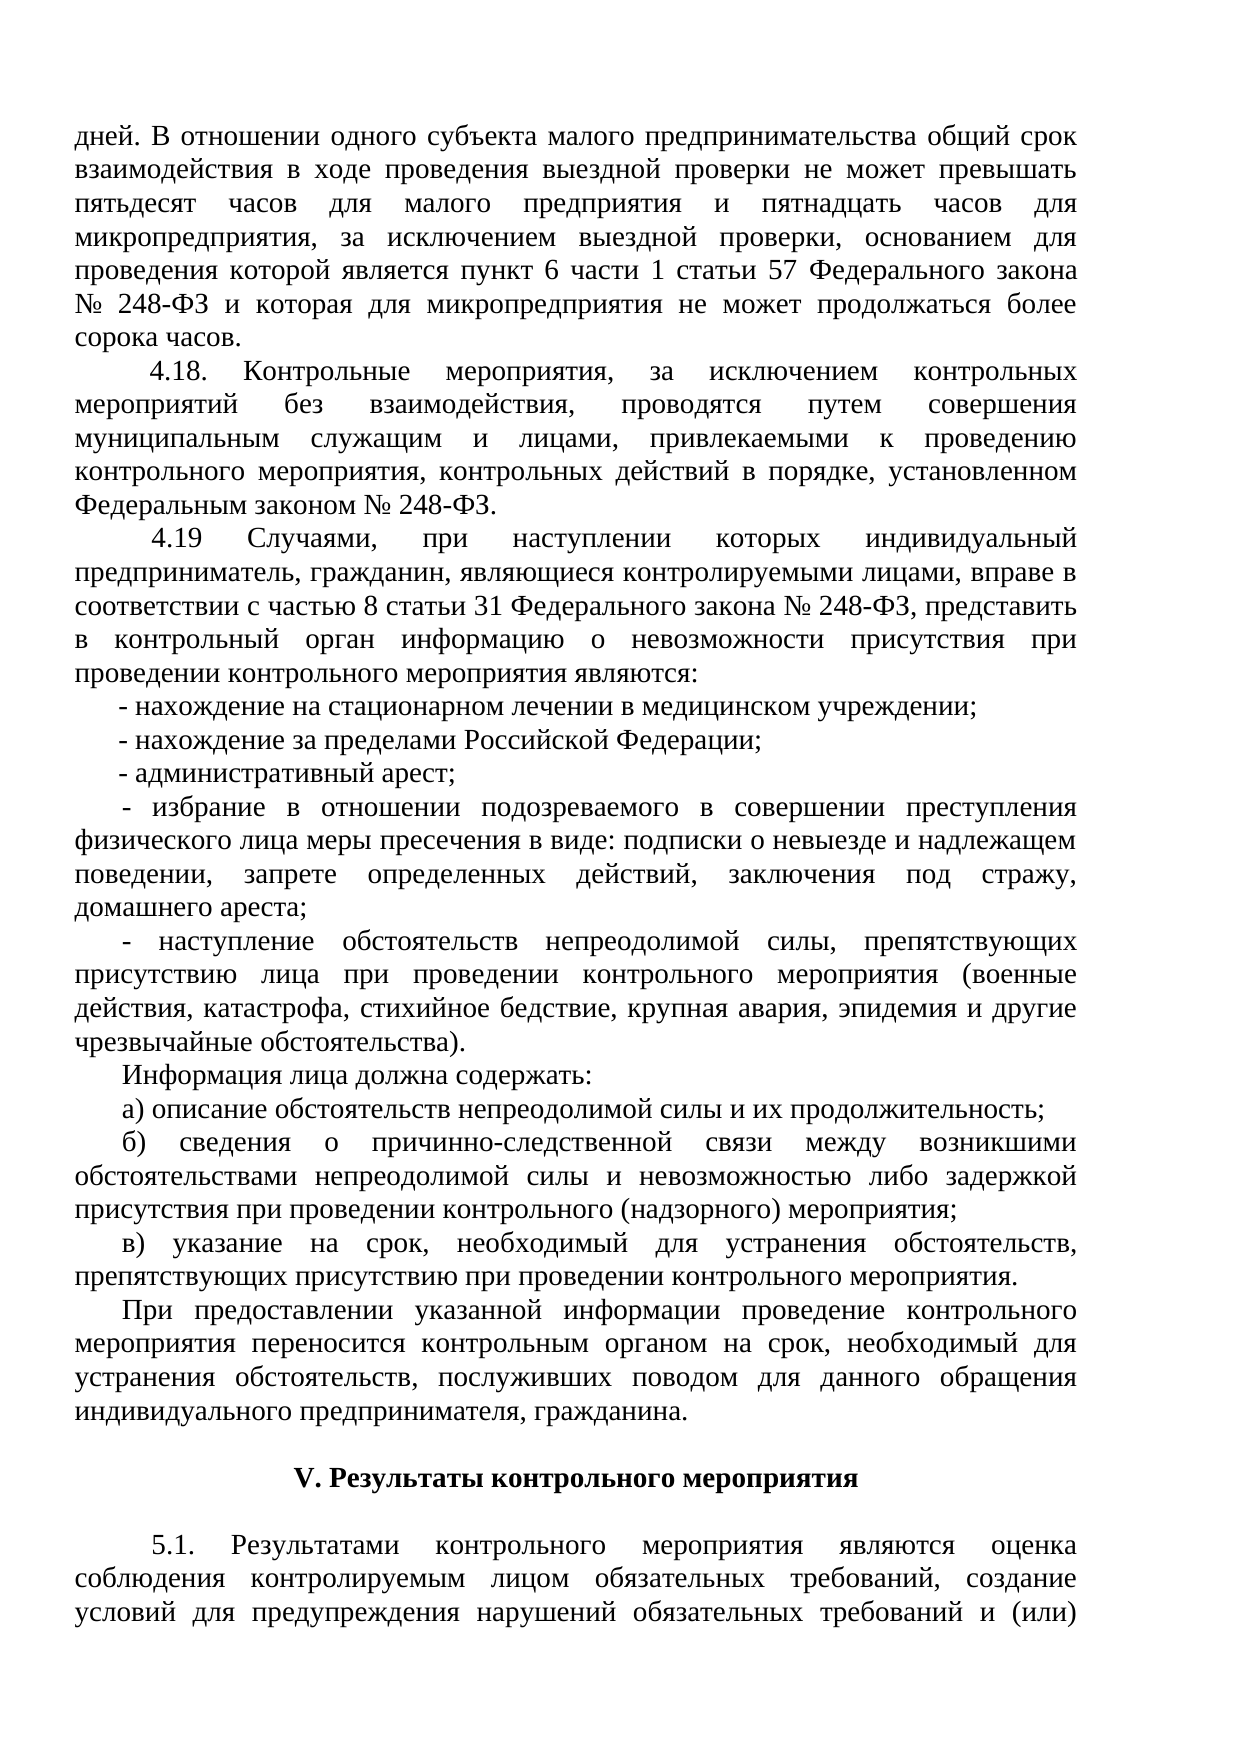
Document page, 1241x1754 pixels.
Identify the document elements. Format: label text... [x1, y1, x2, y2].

list V. Результаты контрольного мероприятия [74, 1460, 1078, 1493]
list 4.19 Случаями, при наступлении которых индивидуальный предприниматель, гражданин, являющиеся контролируемыми лицами, вправе в соответствии с частью 8 статьи 31 Федерального закона № 248-ФЗ, представить в контрольный орган информацию о невозможности присутствия при проведении контрольного мероприятия являются: [74, 521, 1078, 688]
list - избрание в отношении подозреваемого в совершении преступления физического лица меры пресечения в виде: подписки о невыезде и надлежащем поведении, запрете определенных действий, заключения под стражу, домашнего ареста; [74, 789, 1078, 923]
list в) указание на срок, необходимый для устранения обстоятельств, препятствующих присутствию при проведении контрольного мероприятия. [74, 1225, 1078, 1292]
text При предоставлении указанной информации проведение контрольного мероприятия переносится контрольным органом на срок, необходимый для устранения обстоятельств, послуживших поводом для данного обращения индивидуального предпринимателя, гражданина. [74, 1292, 1078, 1426]
list - нахождение на стационарном лечении в медицинском учреждении; [74, 688, 1078, 722]
list - административный арест; [74, 755, 1078, 789]
list - наступление обстоятельств непреодолимой силы, препятствующих присутствию лица при проведении контрольного мероприятия (военные действия, катастрофа, стихийное бедствие, крупная авария, эпидемия и другие чрезвычайные обстоятельства). [74, 923, 1078, 1057]
list 4.18. Контрольные мероприятия, за исключением контрольных мероприятий без взаимодействия, проводятся путем совершения муниципальным служащим и лицами, привлекаемыми к проведению контрольного мероприятия, контрольных действий в порядке, установленном Федеральным законом № 248-ФЗ. [74, 353, 1078, 521]
list - нахождение за пределами Российской Федерации; [74, 722, 1078, 755]
list а) описание обстоятельств непреодолимой силы и их продолжительность; [74, 1091, 1078, 1124]
text Информация лица должна содержать: [74, 1057, 1078, 1091]
list б) сведения о причинно-следственной связи между возникшими обстоятельствами непреодолимой силы и невозможностью либо задержкой присутствия при проведении контрольного (надзорного) мероприятия; [74, 1124, 1078, 1225]
